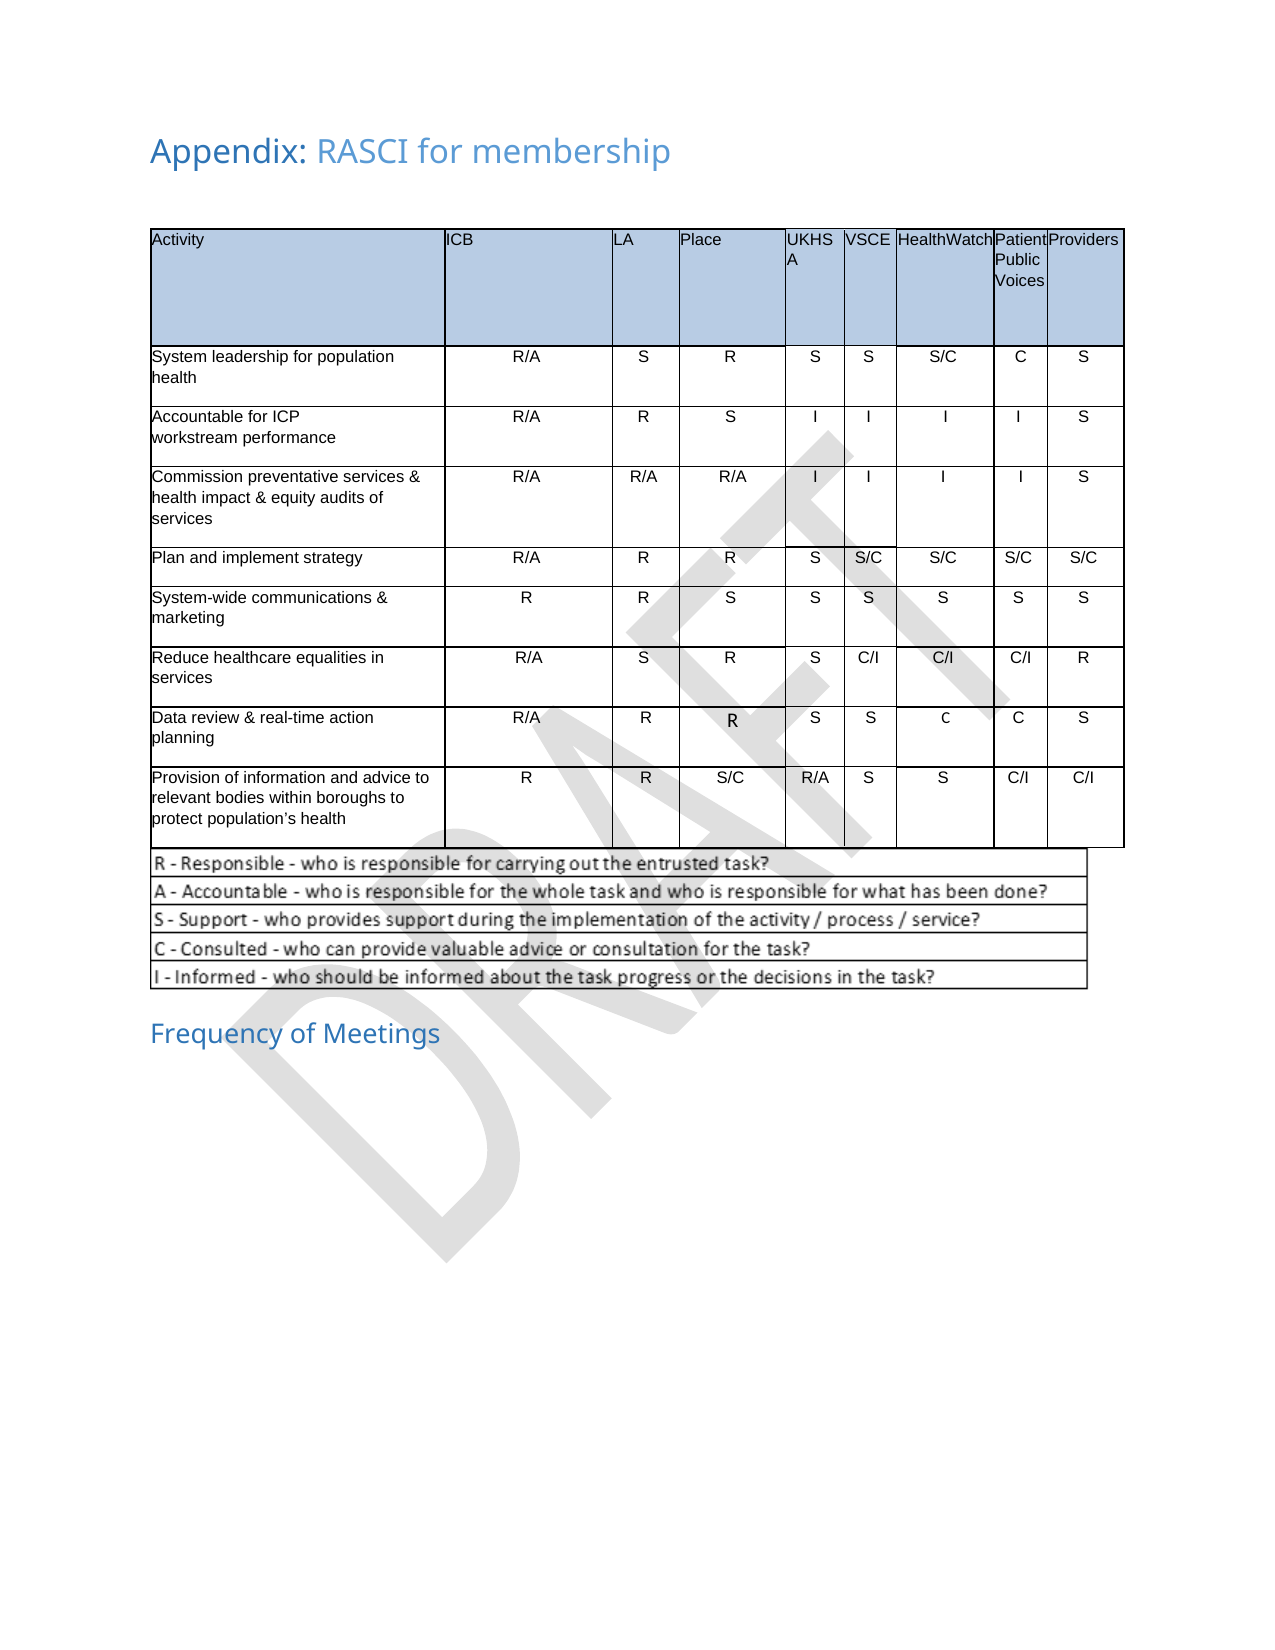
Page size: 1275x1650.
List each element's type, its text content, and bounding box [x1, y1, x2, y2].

table_cell I [995, 467, 1047, 546]
table_cell S [845, 767, 896, 847]
table_cell R [446, 587, 612, 646]
table_cell I [897, 467, 993, 546]
table_cell S [1048, 708, 1123, 766]
table_cell C/I [1048, 768, 1123, 847]
table_cell R [613, 768, 679, 847]
table_header HealthWatch [897, 230, 993, 345]
subtitle Frequency of Meetings [150, 1015, 1125, 1052]
table_cell System-wide communications & marketing [152, 587, 444, 646]
table_cell S [1048, 467, 1123, 546]
table_cell R/A [786, 767, 844, 847]
table_cell C/I [845, 647, 896, 706]
table_cell R/A [613, 467, 679, 546]
table_header Providers [1048, 230, 1123, 345]
table_header VSCE [845, 229, 896, 345]
table_cell R [680, 347, 785, 406]
table_cell R/A [446, 347, 612, 406]
table_header Activity [152, 230, 444, 345]
table_cell S [613, 648, 679, 706]
table_cell C [995, 347, 1047, 406]
table_cell S [845, 707, 896, 766]
table_cell S/C [897, 347, 993, 406]
table_cell Plan and implement strategy [152, 548, 444, 586]
table_cell I [845, 407, 896, 466]
table_cell S [786, 346, 844, 406]
table_cell C [897, 708, 993, 766]
table_cell C [995, 708, 1047, 766]
table_cell R [680, 648, 785, 706]
table_cell S/C [897, 548, 993, 586]
table_cell S [786, 707, 844, 766]
table_cell Data review & real-time action planning [152, 708, 444, 766]
table_cell S [897, 587, 993, 646]
table_cell I [845, 467, 896, 546]
table_cell R [613, 587, 679, 646]
table_header Patient Public Voices [995, 230, 1047, 345]
table_cell S/C [680, 768, 785, 847]
table_cell R [680, 708, 785, 766]
table_cell S [680, 587, 785, 646]
table_header ICB [446, 230, 612, 345]
table_cell S [845, 587, 896, 646]
table_cell R/A [446, 648, 612, 706]
table_cell S [1048, 407, 1123, 466]
table_cell S [680, 407, 785, 466]
table_header UKHSA [786, 229, 844, 345]
table_cell S/C [1048, 548, 1123, 586]
picture [150, 848, 1091, 991]
table_cell Provision of information and advice to relevant bodies within boroughs to protect population’s health [152, 768, 444, 847]
table_cell R/A [680, 467, 785, 546]
table_cell I [897, 407, 993, 466]
table_cell R/A [446, 548, 612, 586]
table_cell R [613, 407, 679, 466]
table_cell I [786, 467, 844, 546]
table_cell S [1048, 347, 1123, 406]
table_cell R [613, 548, 679, 586]
table_cell C/I [995, 768, 1047, 847]
table_cell S [897, 768, 993, 847]
table_cell S [613, 347, 679, 406]
table_cell S [845, 346, 896, 406]
table_cell Commission preventative services & health impact & equity audits of services [152, 467, 444, 546]
table_cell R/A [446, 467, 612, 546]
table_cell R [613, 708, 679, 766]
table_cell System leadership for population health [152, 347, 444, 406]
table_cell R [446, 768, 612, 847]
table_cell I [786, 407, 844, 466]
table_header Place [680, 230, 785, 345]
subtitle Appendix: RASCI for membership [150, 128, 1125, 173]
table_cell R [680, 548, 785, 586]
table_cell Reduce healthcare equalities in services [152, 648, 444, 706]
table_cell R/A [446, 407, 612, 466]
table_cell C/I [897, 648, 993, 706]
table_cell S [1048, 587, 1123, 646]
table_cell R [1048, 648, 1123, 706]
table_cell S [786, 587, 844, 646]
table_cell S [786, 548, 844, 586]
table_cell C/I [995, 648, 1047, 706]
table_cell Accountable for ICP workstream performance [152, 407, 444, 466]
table_cell S [786, 647, 844, 706]
table_cell I [995, 407, 1047, 466]
table_cell R/A [446, 708, 612, 766]
table_cell S/C [995, 548, 1047, 586]
table_header LA [613, 230, 679, 345]
table_cell S/C [845, 548, 896, 586]
table_cell S [995, 587, 1047, 646]
